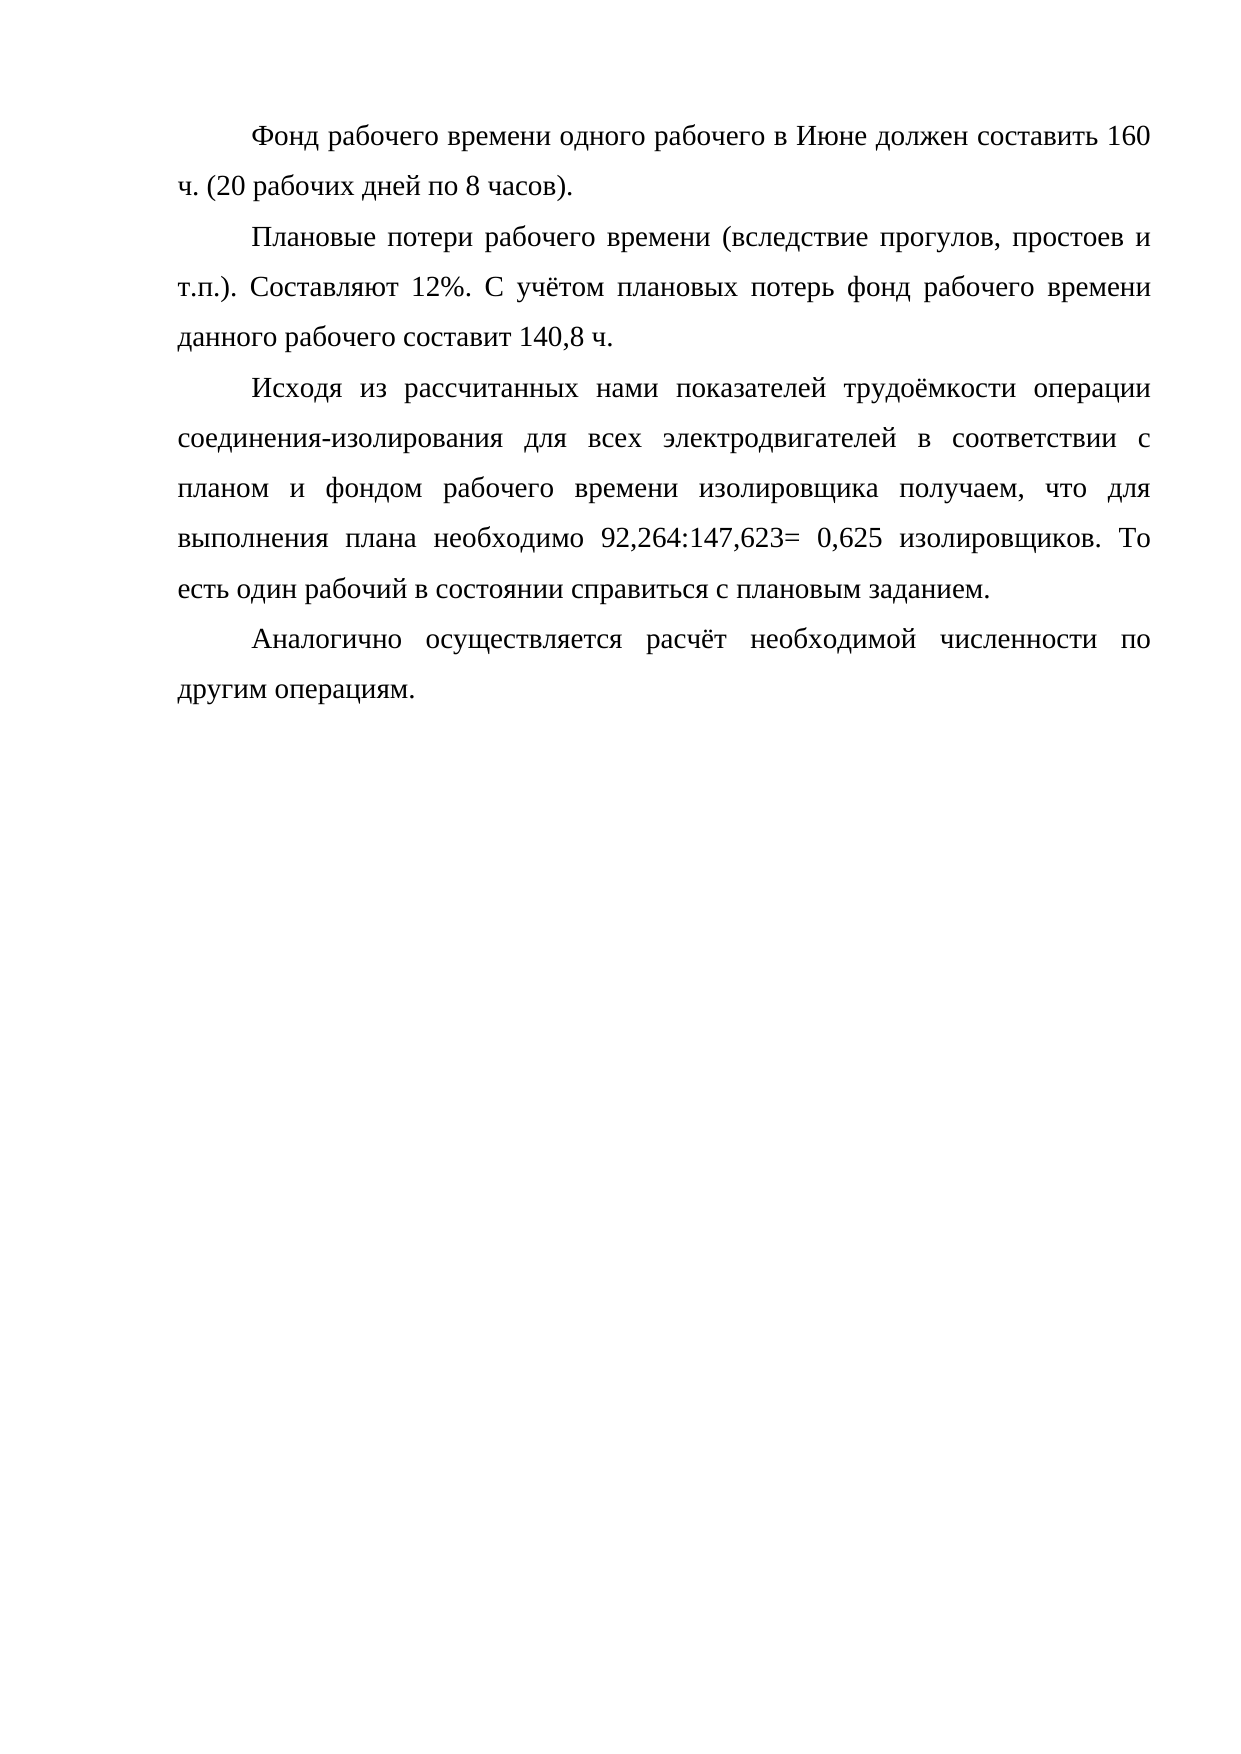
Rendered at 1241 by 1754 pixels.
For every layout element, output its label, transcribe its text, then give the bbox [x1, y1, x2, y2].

text Аналогично осуществляется расчёт необходимой численности по другим операциям. [177, 621, 1152, 705]
text Исходя из рассчитанных нами показателей трудоёмкости операции соединения-изолирования для всех электродвигателей в соответствии с планом и фондом рабочего времени изолировщика получаем, что для выполнения плана необходимо 92,264:147,623= 0,625 изолировщиков. То есть один рабочий в состоянии справиться с плановым заданием. [177, 370, 1152, 604]
text Плановые потери рабочего времени (вследствие прогулов, простоев и т.п.). Составляют 12%. С учётом плановых потерь фонд рабочего времени данного рабочего составит 140,8 ч. [177, 219, 1152, 353]
text Фонд рабочего времени одного рабочего в Июне должен составить 160 ч. (20 рабочих дней по 8 часов). [177, 118, 1152, 202]
